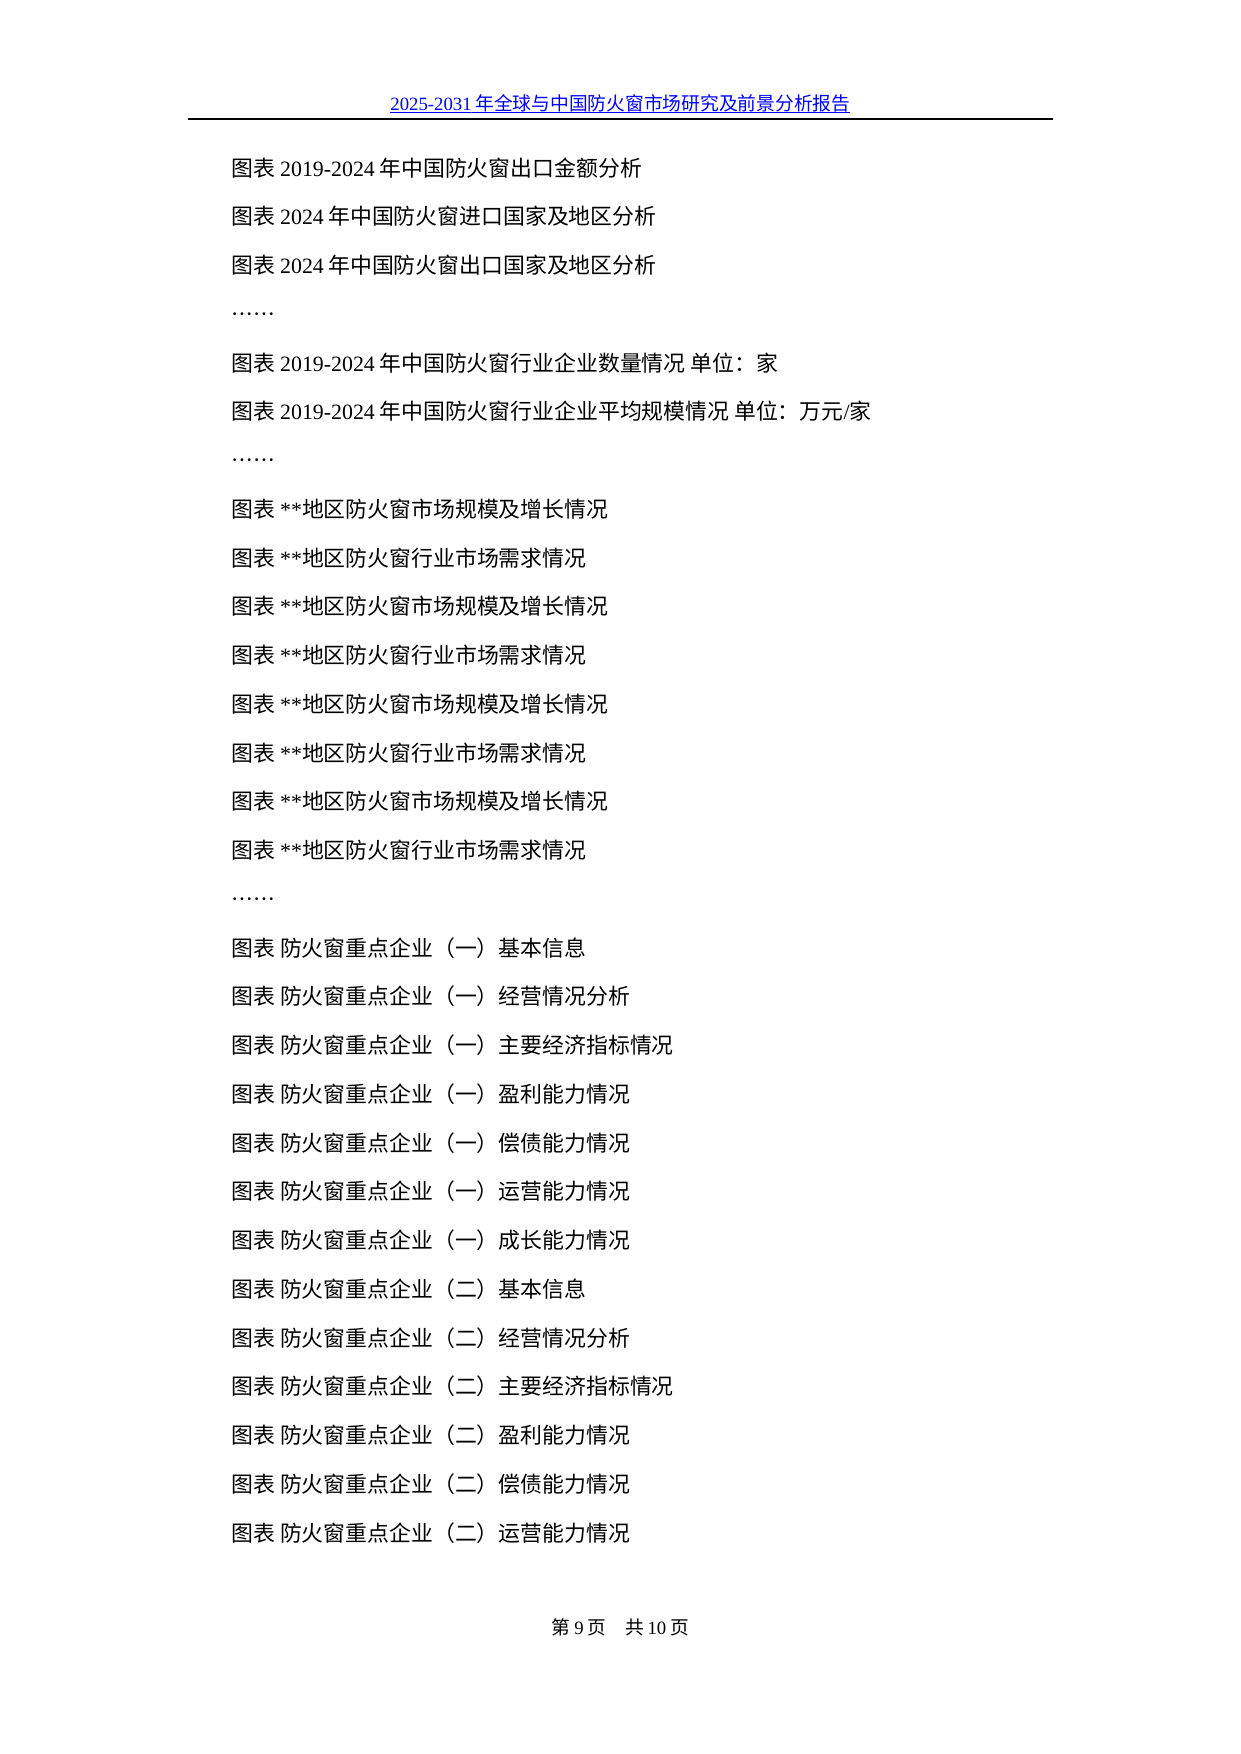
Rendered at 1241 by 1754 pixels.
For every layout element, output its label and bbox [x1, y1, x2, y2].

text [187, 150, 1053, 1548]
